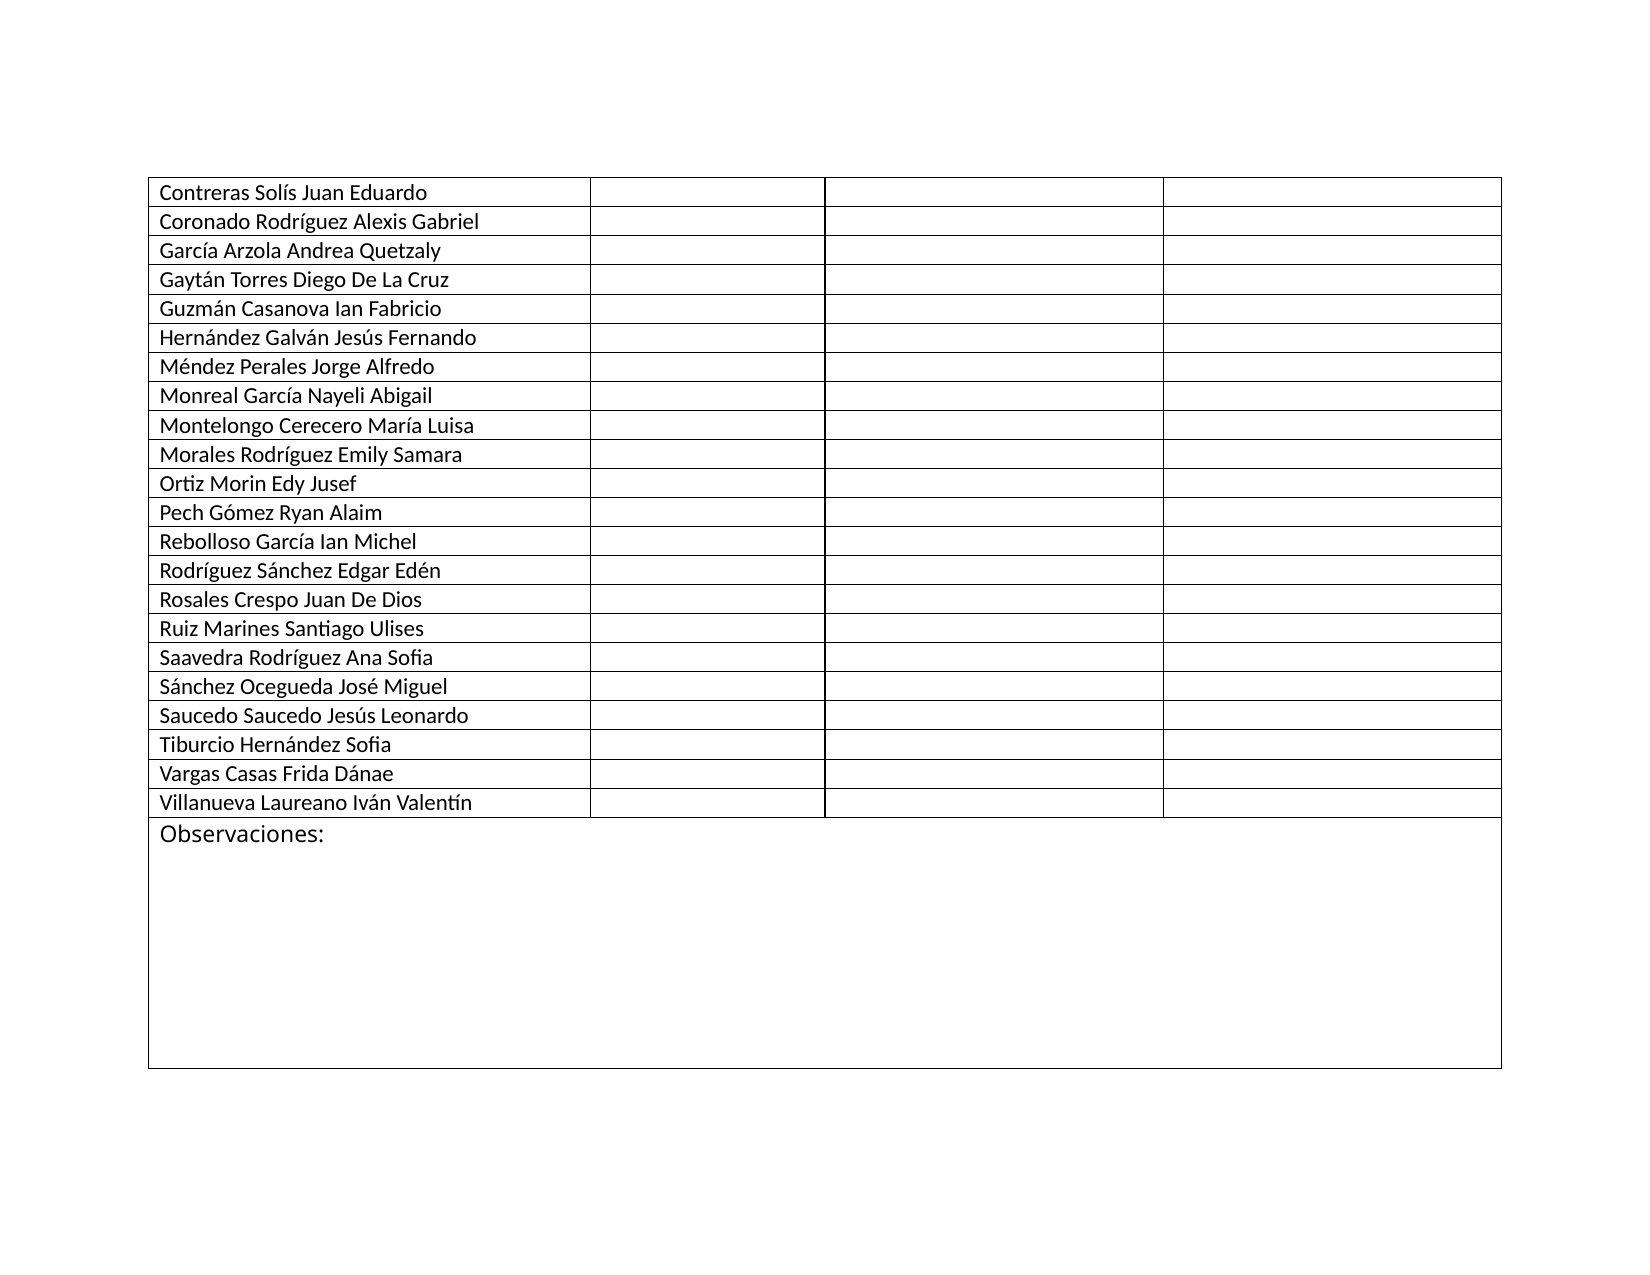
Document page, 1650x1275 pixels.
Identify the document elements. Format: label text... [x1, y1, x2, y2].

table_cell [1164, 236, 1501, 264]
table_cell [591, 730, 824, 758]
table_cell [591, 469, 824, 497]
table_cell Tiburcio Hernández Sofia [149, 730, 590, 758]
table_cell [826, 440, 1163, 468]
table_cell García Arzola Andrea Quetzaly [149, 236, 590, 264]
table_cell [826, 701, 1163, 729]
table_cell [826, 789, 1163, 817]
table_cell [826, 207, 1163, 235]
table_cell [826, 324, 1163, 352]
table_cell [1164, 178, 1501, 206]
table_cell [591, 295, 824, 322]
table_cell [1164, 672, 1501, 700]
table_cell Contreras Solís Juan Eduardo [149, 178, 590, 206]
table_cell [591, 382, 824, 410]
table_cell [1164, 440, 1501, 468]
table_cell Coronado Rodríguez Alexis Gabriel [149, 207, 590, 235]
table_cell [591, 353, 824, 381]
table_cell [1164, 324, 1501, 352]
table_cell Morales Rodríguez Emily Samara [149, 440, 590, 468]
table_cell Hernández Galván Jesús Fernando [149, 324, 590, 352]
table_cell [826, 527, 1163, 555]
table_cell Montelongo Cerecero María Luisa [149, 411, 590, 439]
table_cell [591, 556, 824, 584]
table_cell [591, 178, 824, 206]
table_cell [826, 498, 1163, 526]
table_cell [1164, 585, 1501, 613]
table_cell [1164, 643, 1501, 671]
table_cell [826, 469, 1163, 497]
table_cell [1164, 730, 1501, 758]
table_cell Rodríguez Sánchez Edgar Edén [149, 556, 590, 584]
table_cell [826, 353, 1163, 381]
table_cell [591, 207, 824, 235]
table_cell [1164, 469, 1501, 497]
table_cell [826, 585, 1163, 613]
table_cell [591, 701, 824, 729]
table_cell [591, 411, 824, 439]
table_cell [591, 236, 824, 264]
table_cell [826, 265, 1163, 293]
table_cell [591, 324, 824, 352]
table_cell [1164, 411, 1501, 439]
table_cell [826, 295, 1163, 322]
table_cell [826, 614, 1163, 642]
table_cell [1164, 265, 1501, 293]
table_cell [826, 236, 1163, 264]
table_cell [1164, 789, 1501, 817]
table_cell [826, 411, 1163, 439]
table_cell [826, 178, 1163, 206]
table_cell [591, 672, 824, 700]
table_cell Saucedo Saucedo Jesús Leonardo [149, 701, 590, 729]
table_cell Observaciones: [149, 818, 1501, 1068]
table_cell [591, 527, 824, 555]
table_cell Sánchez Ocegueda José Miguel [149, 672, 590, 700]
table_cell [591, 643, 824, 671]
table_cell Méndez Perales Jorge Alfredo [149, 353, 590, 381]
table_cell Saavedra Rodríguez Ana Sofia [149, 643, 590, 671]
table_cell Gaytán Torres Diego De La Cruz [149, 265, 590, 293]
table_cell [591, 789, 824, 817]
table_cell Villanueva Laureano Iván Valentín [149, 789, 590, 817]
table_cell Ortiz Morin Edy Jusef [149, 469, 590, 497]
table_cell [1164, 760, 1501, 787]
table_cell [591, 265, 824, 293]
table_cell [591, 498, 824, 526]
table_cell [826, 643, 1163, 671]
table_cell [591, 440, 824, 468]
table_cell Ruiz Marines Santiago Ulises [149, 614, 590, 642]
table_cell [826, 382, 1163, 410]
table_cell [826, 556, 1163, 584]
table_cell [1164, 295, 1501, 322]
table_cell [1164, 701, 1501, 729]
table_cell [1164, 207, 1501, 235]
table_cell Guzmán Casanova Ian Fabricio [149, 295, 590, 322]
table_cell [1164, 614, 1501, 642]
table_cell [1164, 353, 1501, 381]
table_cell [591, 585, 824, 613]
table_cell [591, 614, 824, 642]
table_cell [1164, 556, 1501, 584]
table_cell [1164, 382, 1501, 410]
table_cell Vargas Casas Frida Dánae [149, 760, 590, 787]
table_cell [826, 730, 1163, 758]
table_cell [826, 760, 1163, 787]
table_cell Pech Gómez Ryan Alaim [149, 498, 590, 526]
table_cell Rosales Crespo Juan De Dios [149, 585, 590, 613]
table_cell [1164, 527, 1501, 555]
table_cell Rebolloso García Ian Michel [149, 527, 590, 555]
table_cell [826, 672, 1163, 700]
table_cell [591, 760, 824, 787]
table_cell [1164, 498, 1501, 526]
table_cell Monreal García Nayeli Abigail [149, 382, 590, 410]
